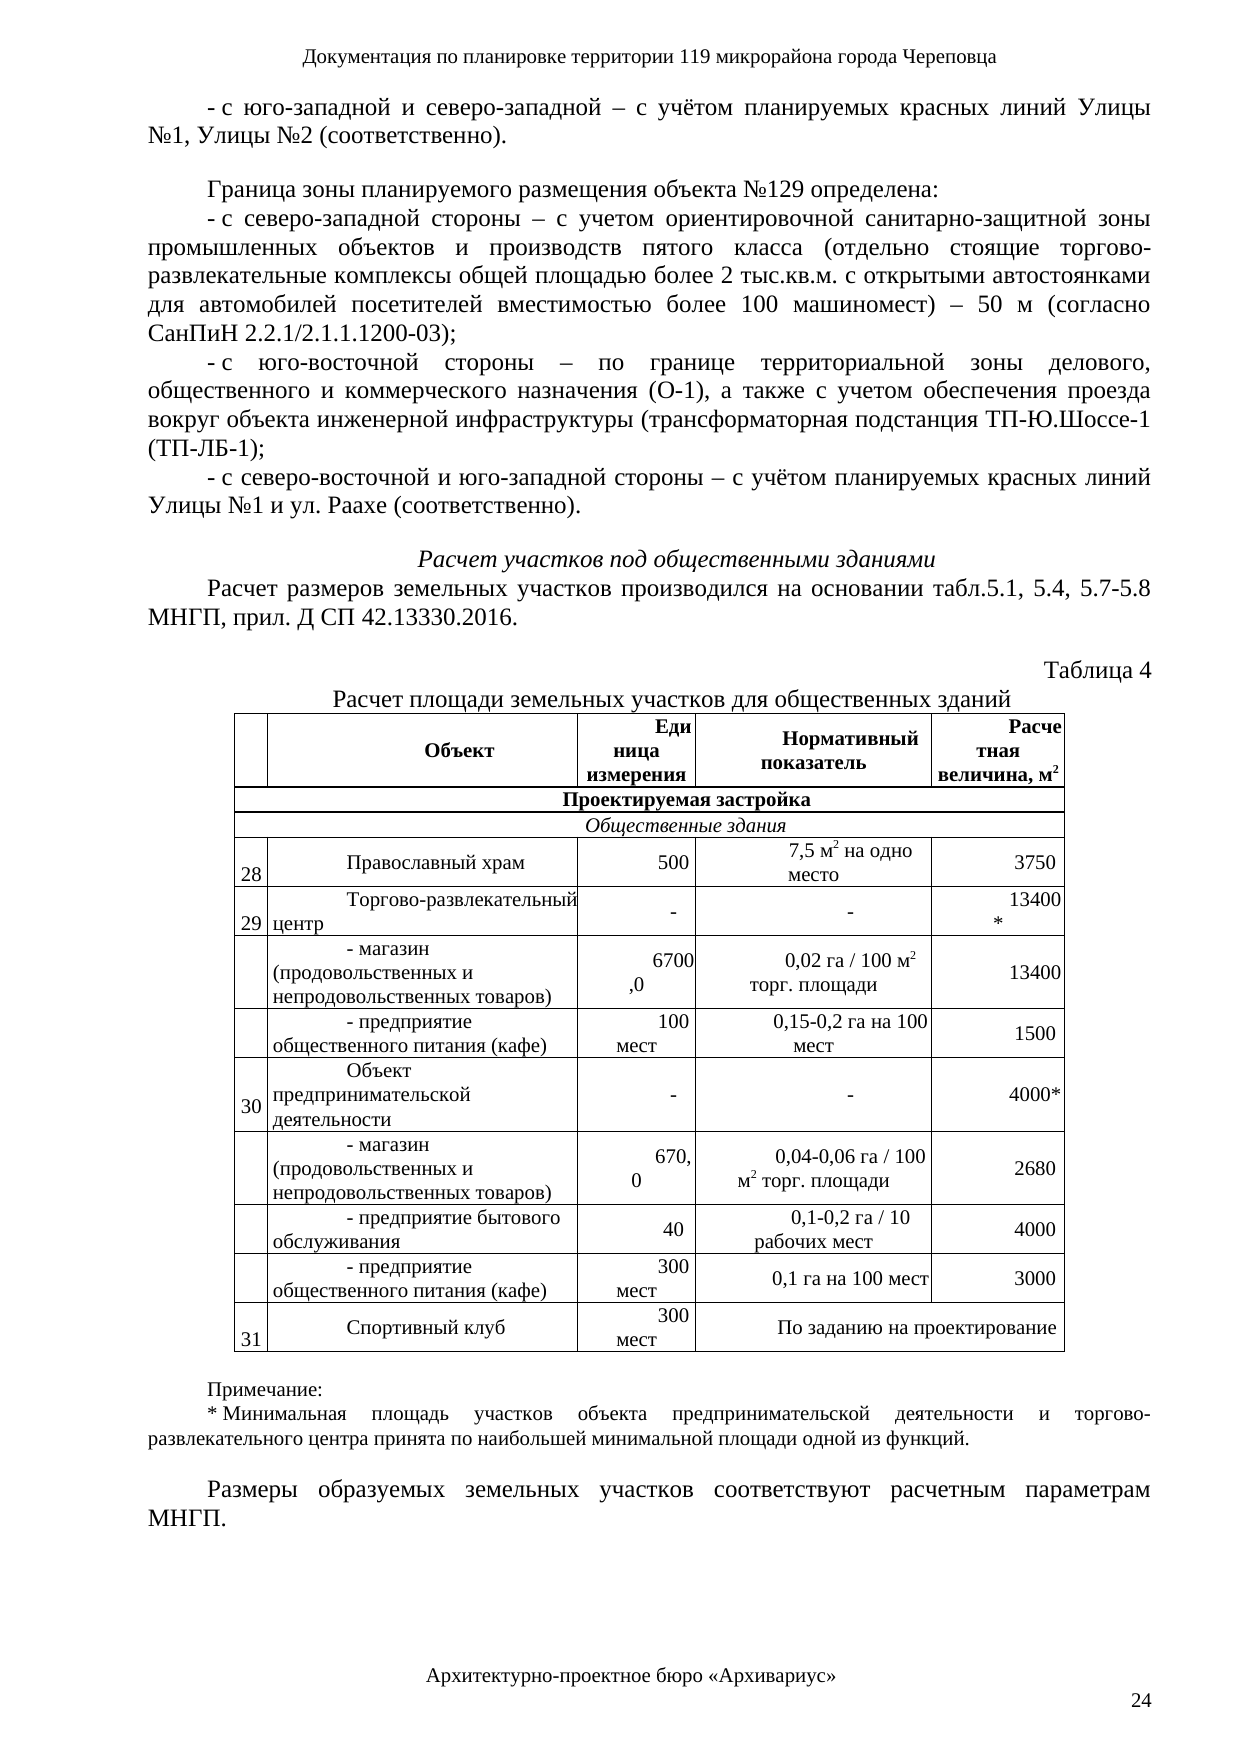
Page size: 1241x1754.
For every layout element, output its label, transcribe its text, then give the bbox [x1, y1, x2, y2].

table_cell 129 [235, 887, 267, 935]
table_cell Торгово-развлекательный центр [268, 887, 577, 935]
table_cell 3750 [932, 838, 1064, 886]
table_cell 3000 [932, 1254, 1064, 1302]
table_cell - магазин (продовольственных и непродовольственных товаров) [268, 936, 577, 1008]
text Размеры образуемых земельных участков соответствуют расчетным параметрам МНГП. [148, 1474, 1152, 1532]
table_cell - [578, 1058, 695, 1131]
table_cell [235, 1205, 267, 1253]
table_cell 1500 [932, 1009, 1064, 1057]
table_cell Общественные здания [235, 813, 1064, 837]
table_cell По заданию на проектирование [696, 1303, 1064, 1351]
table_cell 131 [235, 1303, 267, 1351]
table_cell 0,02 га / 100 м2 торг. площади [696, 936, 931, 1008]
table_cell 13400 [932, 936, 1064, 1008]
table_cell [235, 1132, 267, 1204]
table_cell 4000* [932, 1058, 1064, 1131]
table_cell Православный храм [268, 838, 577, 886]
table_cell 0,1-0,2 га / 10 рабочих мест [696, 1205, 931, 1253]
table_cell 40 [578, 1205, 695, 1253]
text Расчет размеров земельных участков производился на основании табл.5.1, 5.4, 5.7-5.8 МНГП, прил. Д СП 42.13330.2016. [148, 573, 1152, 631]
text Примечание: [148, 1377, 1152, 1401]
table_cell 6700,0 [578, 936, 695, 1008]
text Граница зоны планируемого размещения объекта №129 определена: [148, 174, 1152, 203]
table_cell 300 мест [578, 1254, 695, 1302]
table_cell - [696, 887, 931, 935]
text - с юго-западной и северо-западной – с учётом планируемых красных линий Улицы №1, Улицы №2 (соответственно). [148, 92, 1152, 149]
table_cell [235, 1009, 267, 1057]
table_cell - предприятие бытового обслуживания [268, 1205, 577, 1253]
table_cell - [696, 1058, 931, 1131]
table_cell 300 мест [578, 1303, 695, 1351]
table_header № [235, 714, 267, 786]
table_cell - магазин (продовольственных и непродовольственных товаров) [268, 1132, 577, 1204]
table_header Объект [268, 714, 577, 786]
text Расчет участков под общественными зданиями [148, 544, 1152, 573]
table_cell Проектируемая застройка [235, 788, 1064, 811]
table_cell - [578, 887, 695, 935]
table_cell 128 [235, 838, 267, 886]
table_cell [235, 936, 267, 1008]
table_header Единица измерения [578, 714, 695, 786]
table_cell 4000 [932, 1205, 1064, 1253]
table_header Нормативный показатель [696, 714, 931, 786]
table_cell 13400* [932, 887, 1064, 935]
text - с юго-восточной стороны – по границе территориальной зоны делового, общественного и коммерческого назначения (О-1), а также с учетом обеспечения проезда вокруг объекта инженерной инфраструктуры (трансформаторная подстанция ТП-Ю.Шоссе-1 (ТП-ЛБ-1); [148, 347, 1152, 462]
text Расчет площади земельных участков для общественных зданий [148, 684, 1152, 713]
table_cell 670,0 [578, 1132, 695, 1204]
table_cell 100 мест [578, 1009, 695, 1057]
table_cell - предприятие общественного питания (кафе) [268, 1254, 577, 1302]
table_cell 130 [235, 1058, 267, 1131]
table_cell 7,5 м2 на одно место [696, 838, 931, 886]
table_header Расчетная величина, м2 [932, 714, 1064, 786]
table_cell Объект предпринимательской деятельности [268, 1058, 577, 1131]
text - с северо-западной стороны – с учетом ориентировочной санитарно-защитной зоны промышленных объектов и производств пятого класса (отдельно стоящие торгово-развлекательные комплексы общей площадью более 2 тыс.кв.м. с открытыми автостоянками для автомобилей посетителей вместимостью более 100 машиномест) – 50 м (согласно СанПиН 2.2.1/2.1.1.1200-03); [148, 203, 1152, 347]
text Таблица 4 [148, 656, 1152, 684]
table_cell [235, 1254, 267, 1302]
text * Минимальная площадь участков объекта предпринимательской деятельности и торгово-развлекательного центра принята по наибольшей минимальной площади одной из функций. [148, 1401, 1152, 1449]
table_cell 0,15-0,2 га на 100 мест [696, 1009, 931, 1057]
table_cell 0,1 га на 100 мест [696, 1254, 931, 1302]
table_cell 500 [578, 838, 695, 886]
table_cell Спортивный клуб [268, 1303, 577, 1351]
text - с северо-восточной и юго-западной стороны – с учётом планируемых красных линий Улицы №1 и ул. Раахе (соответственно). [148, 462, 1152, 519]
table_cell - предприятие общественного питания (кафе) [268, 1009, 577, 1057]
table_cell 2680 [932, 1132, 1064, 1204]
table_cell 0,04-0,06 га / 100 м2 торг. площади [696, 1132, 931, 1204]
